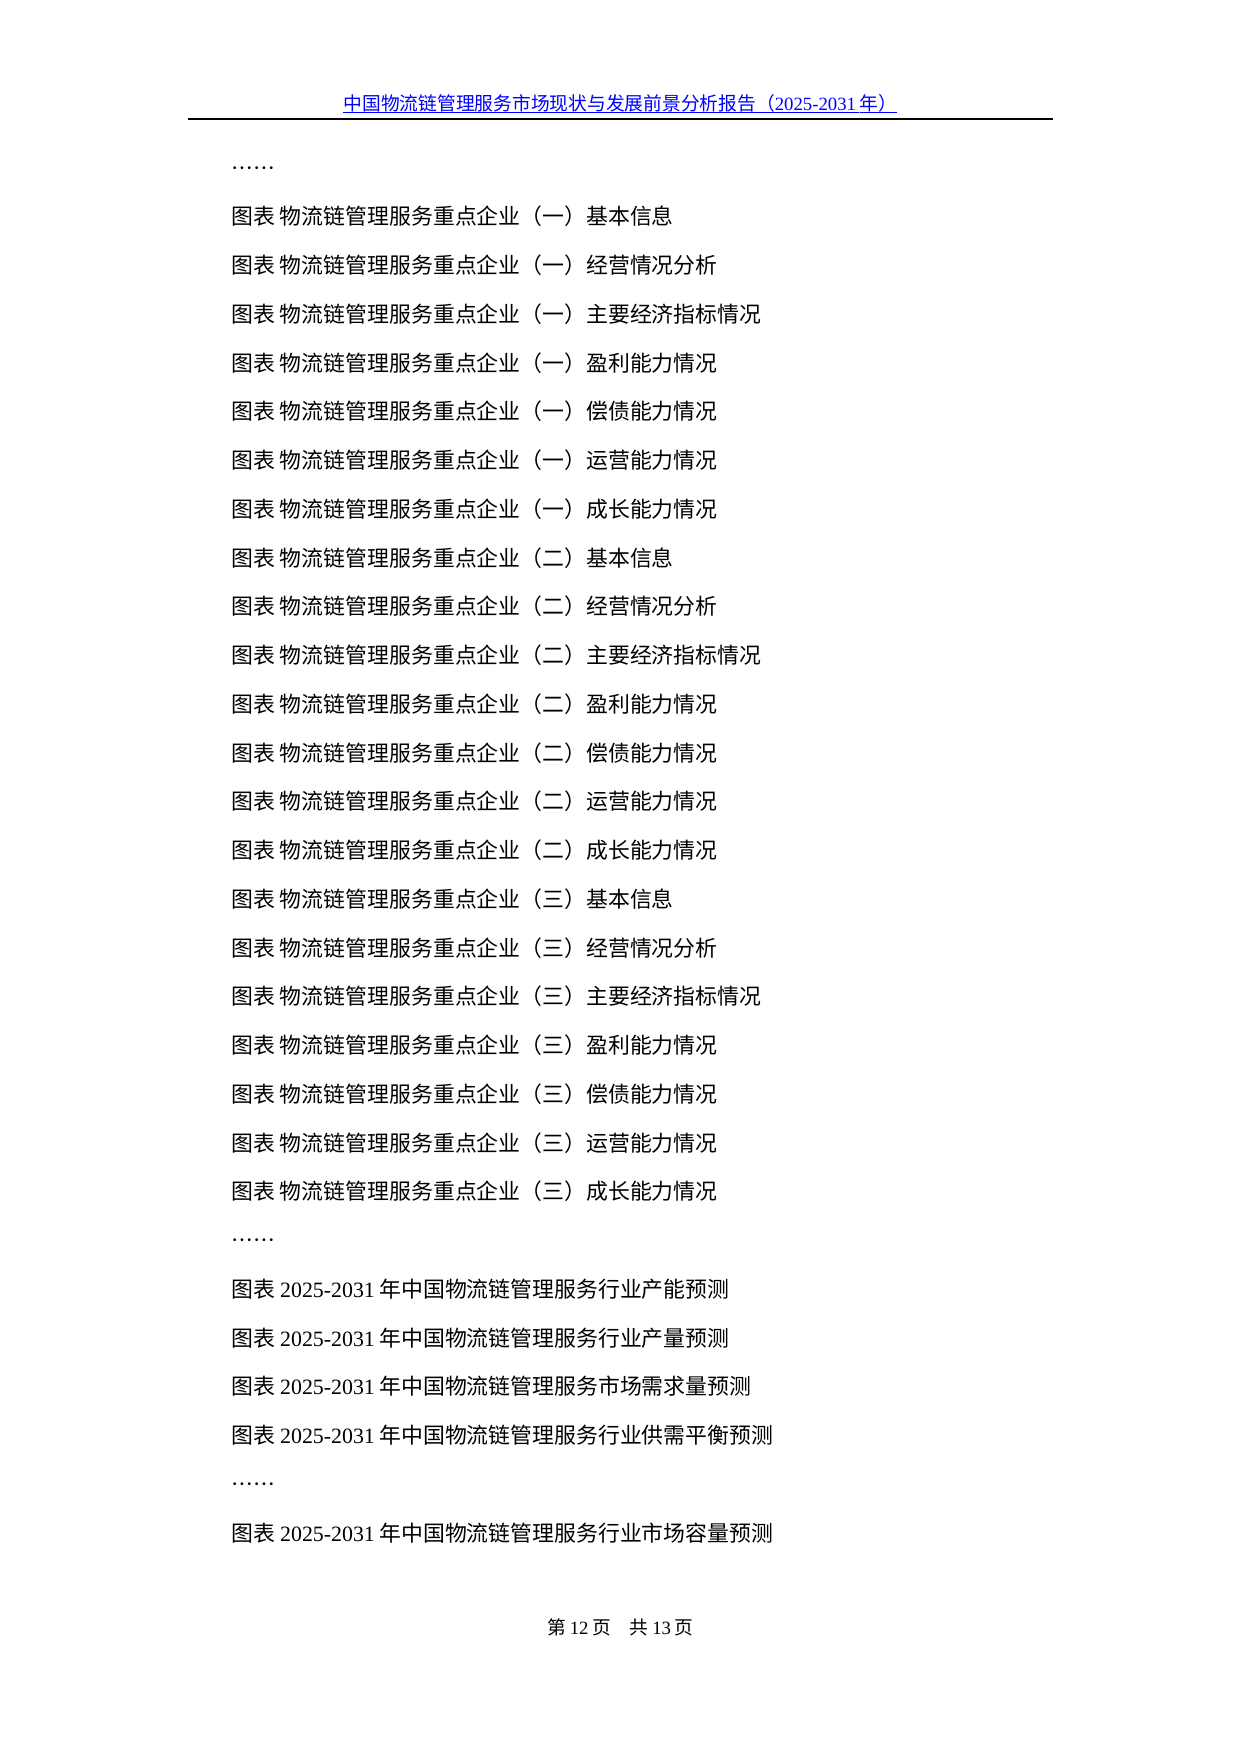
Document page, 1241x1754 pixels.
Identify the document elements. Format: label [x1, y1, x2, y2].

text [187, 150, 1053, 1548]
